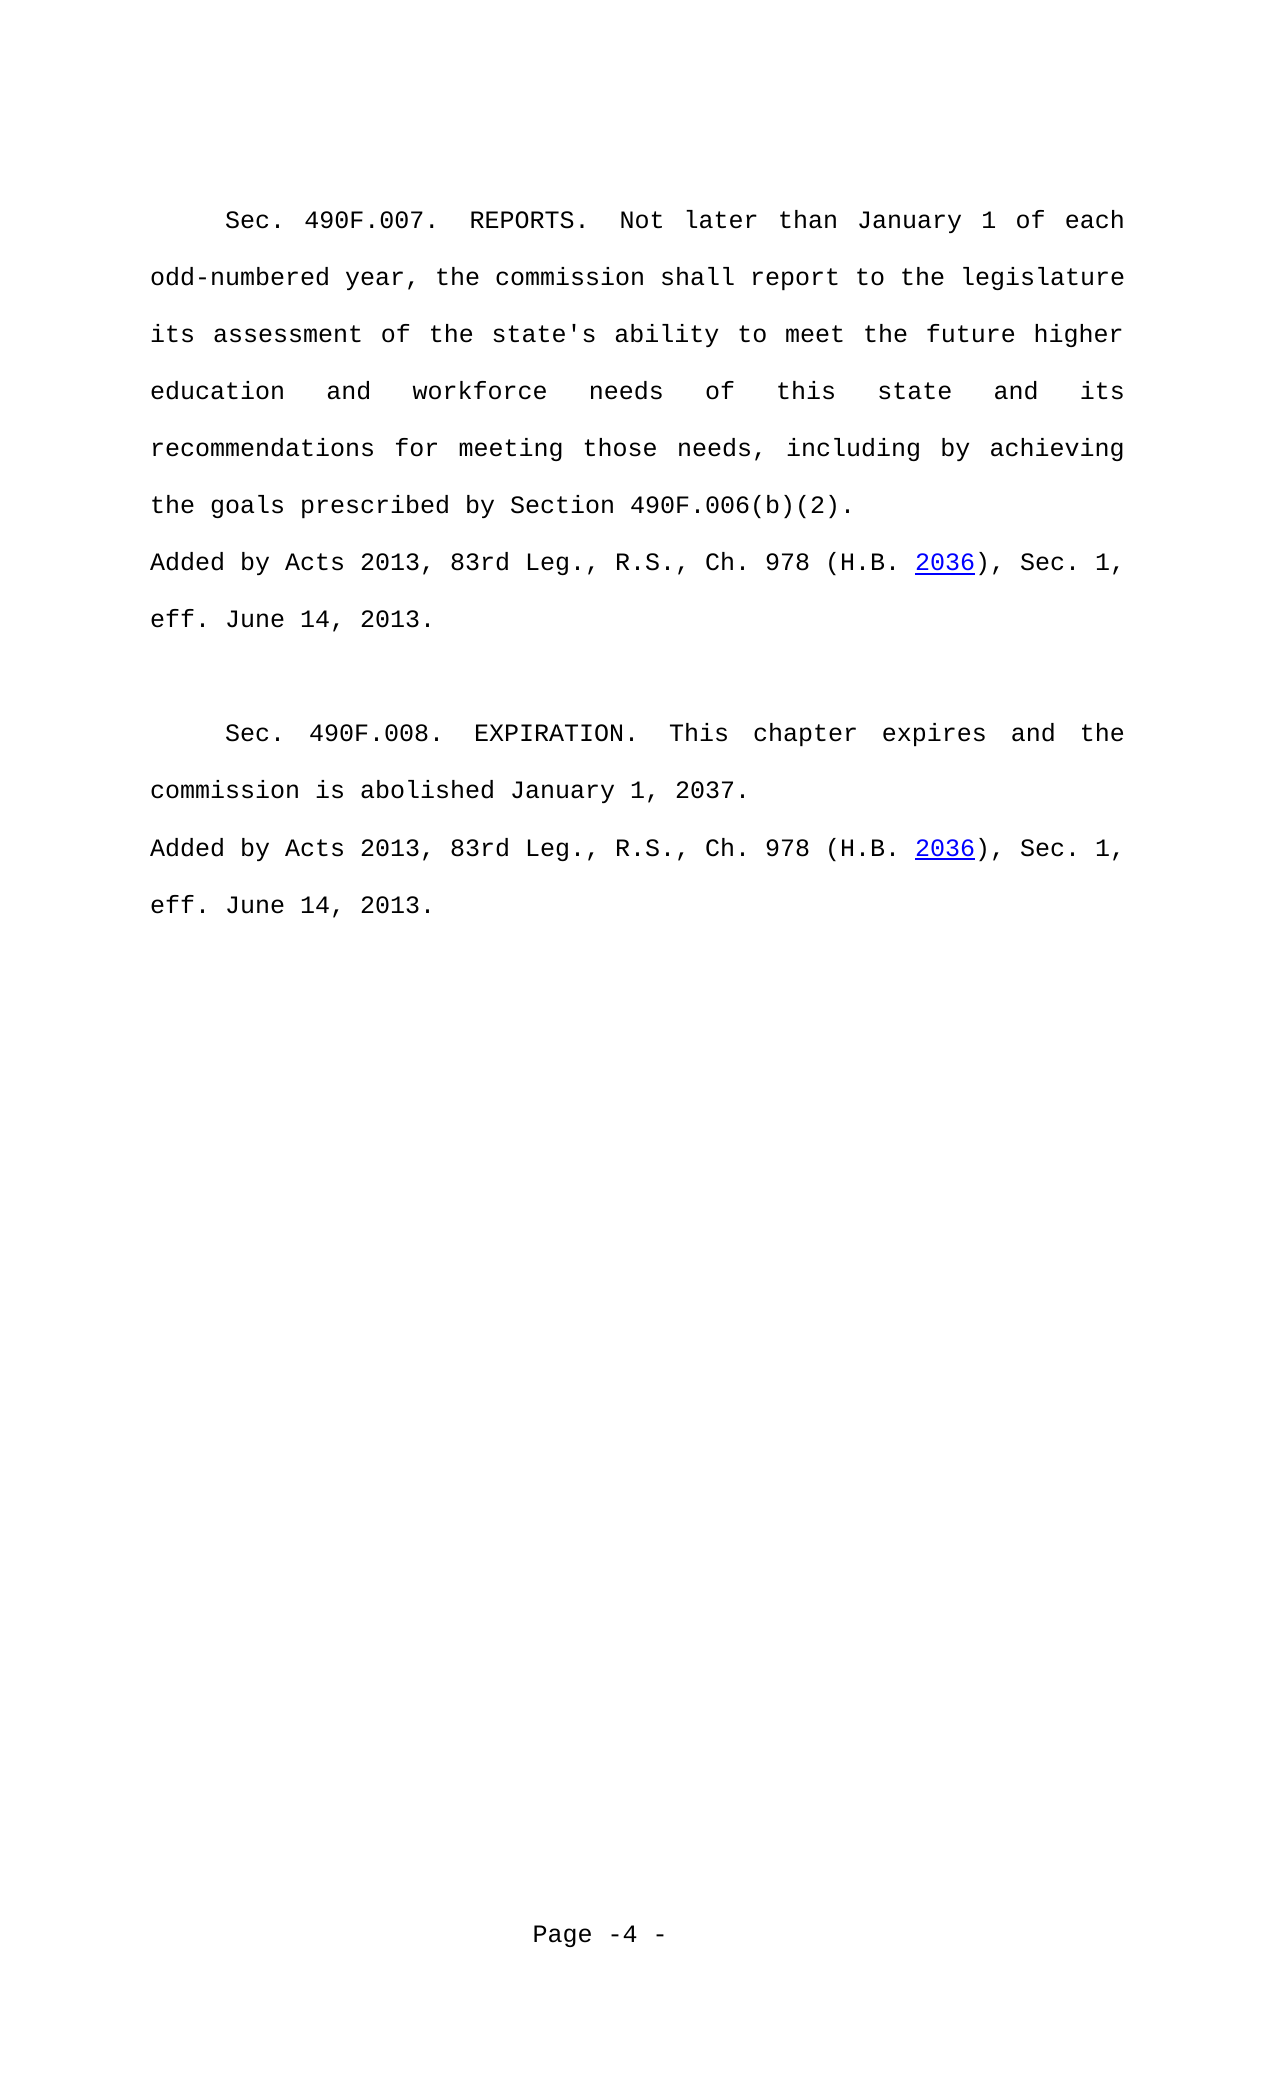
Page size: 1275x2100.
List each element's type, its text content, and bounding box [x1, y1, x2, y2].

text Added by Acts 2013, 83rd Leg., R.S., Ch. 978 (H.B. 2036), Sec. 1, eff. June 14, 2013. [150, 549, 1125, 635]
text Sec. 490F.008. EXPIRATION. This chapter expires and the commission is abolished January 1, 2037. [150, 721, 1125, 806]
text Added by Acts 2013, 83rd Leg., R.S., Ch. 978 (H.B. 2036), Sec. 1, eff. June 14, 2013. [150, 835, 1125, 921]
text Sec. 490F.007. REPORTS. Not later than January 1 of each odd-numbered year, the commission shall report to the legislature its assessment of the state's ability to meet the future higher education and workforce needs of this state and its recommendations for meeting those needs, including by achieving the goals prescribed by Section 490F.006(b)(2). [150, 207, 1125, 521]
